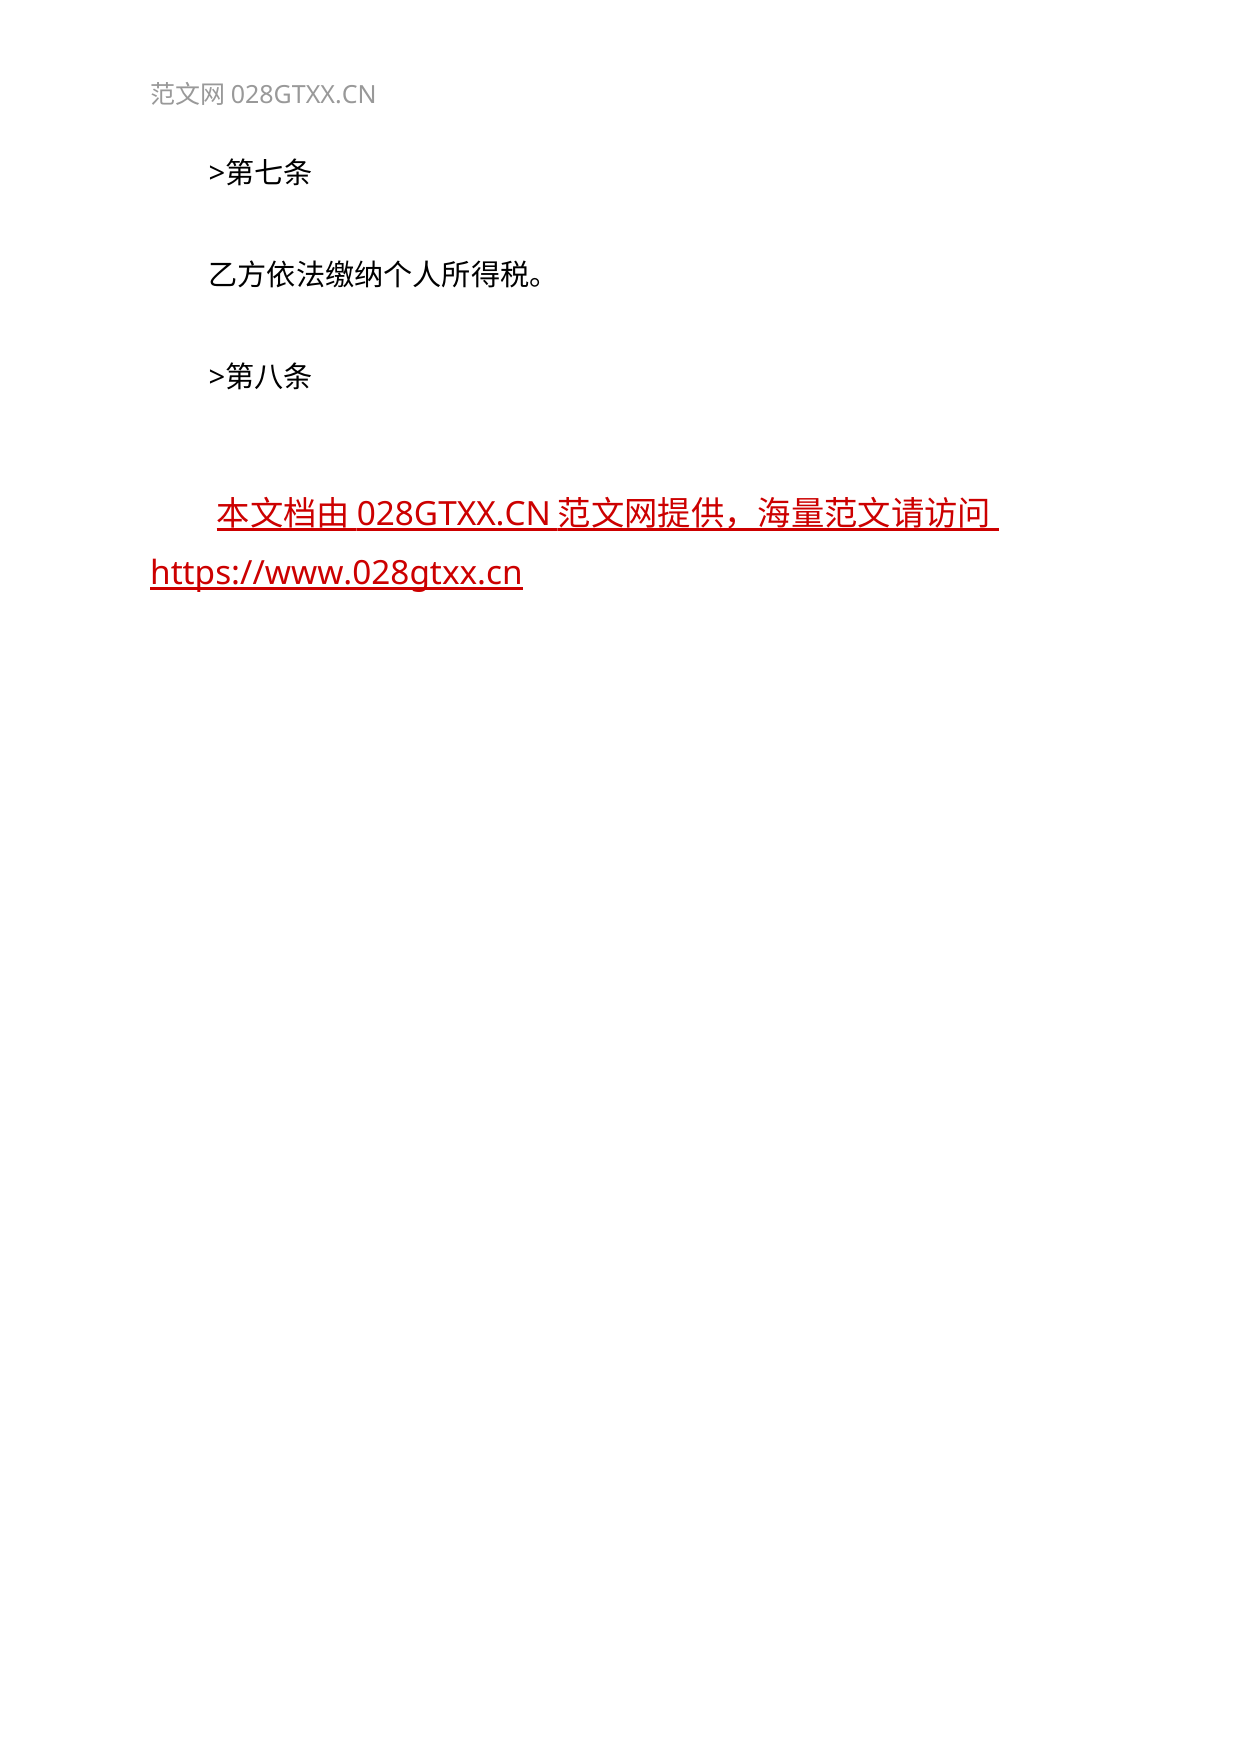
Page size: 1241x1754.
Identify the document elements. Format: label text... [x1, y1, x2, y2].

text 乙方依法缴纳个人所得税。 [150, 252, 1090, 294]
text 本文档由028GTXX.CN范文网提供，海量范文请访问 https://www.028gtxx.cn [150, 487, 1090, 594]
text >第八条 [150, 354, 1090, 396]
text >第七条 [150, 150, 1090, 192]
